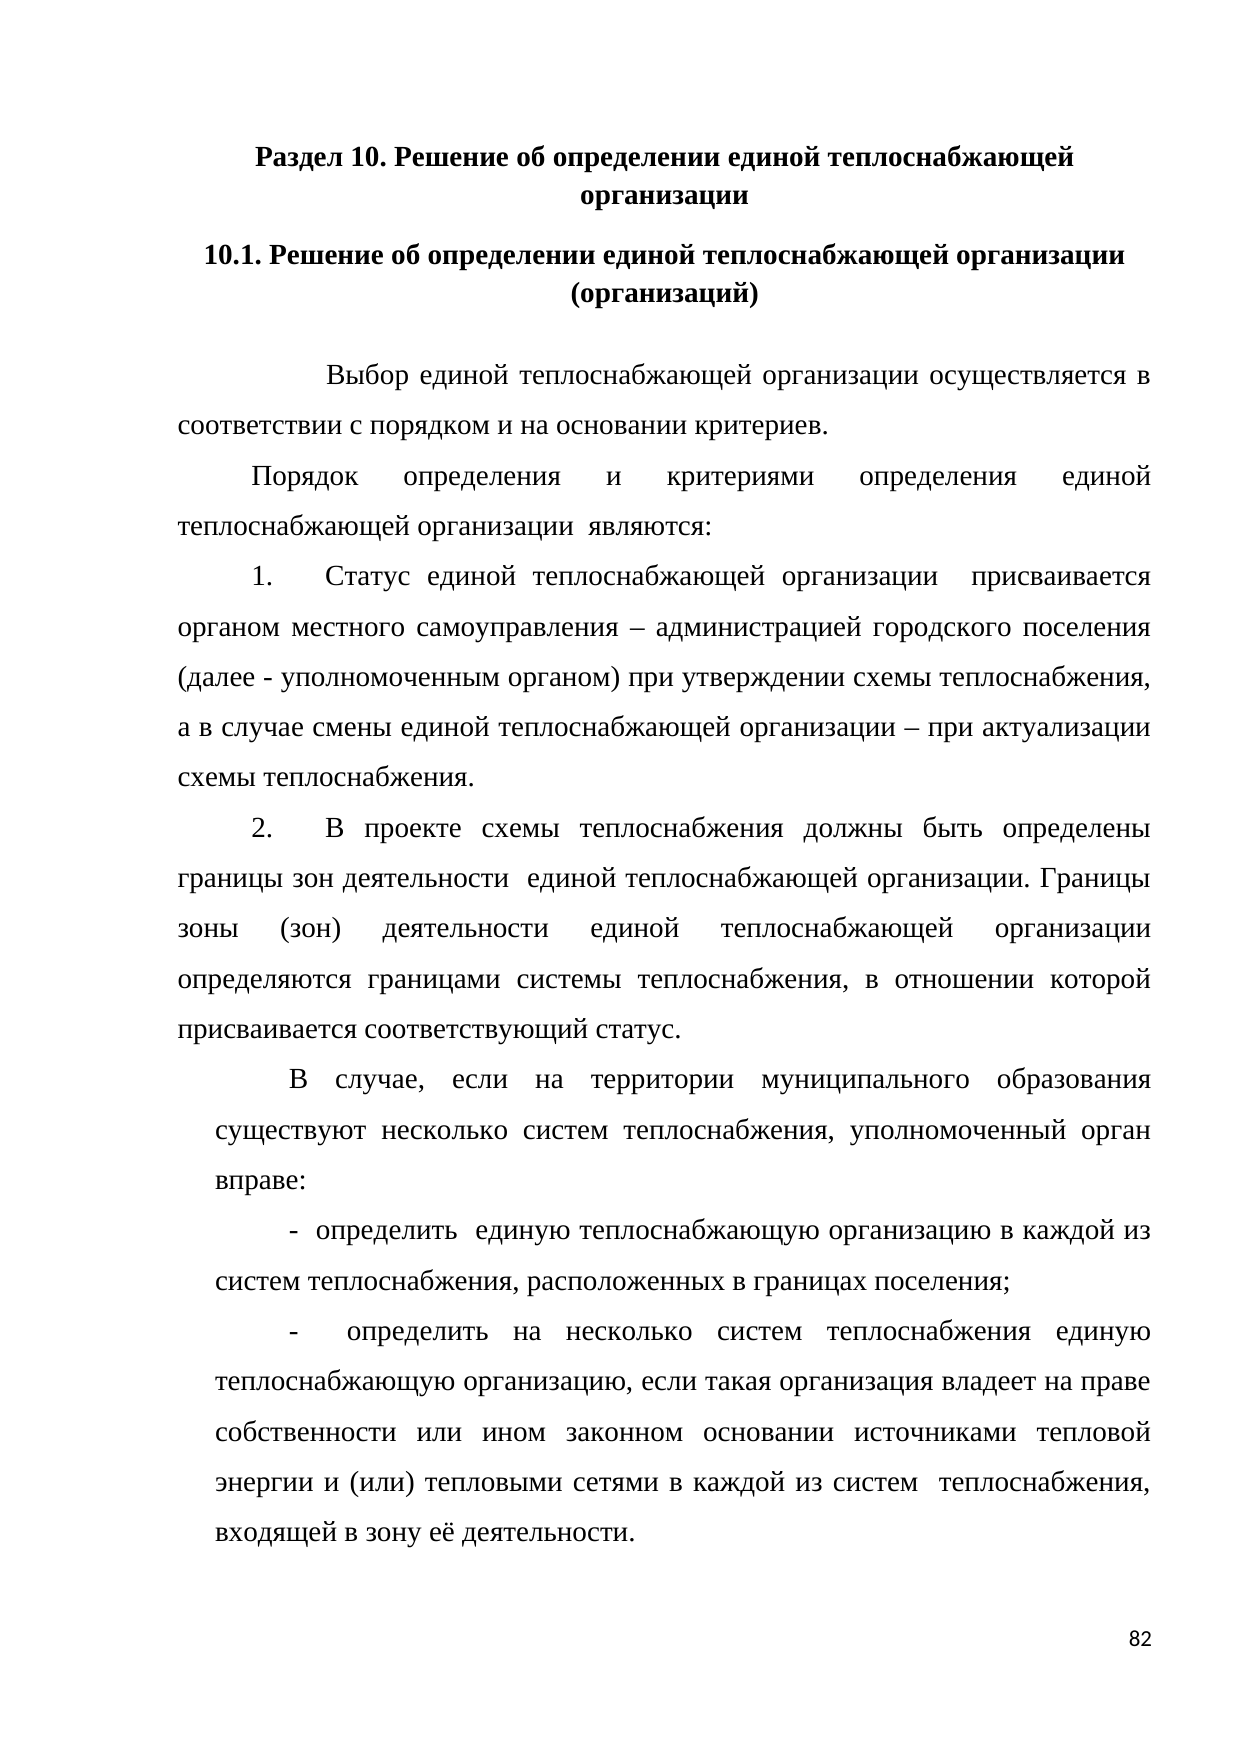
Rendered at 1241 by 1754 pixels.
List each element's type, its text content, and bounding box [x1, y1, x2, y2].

text - определить единую теплоснабжающую организацию в каждой из систем теплоснабжения, расположенных в границах поселения; [215, 1212, 1152, 1296]
list Статус единой теплоснабжающей организации присваивается органом местного самоуправления – администрацией городского поселения (далее - уполномоченным органом) при утверждении схемы теплоснабжения, а в случае смены единой теплоснабжающей организации – при актуализации схемы теплоснабжения. [177, 558, 1152, 793]
text - определить на несколько систем теплоснабжения единую теплоснабжающую организацию, если такая организация владеет на праве собственности или ином законном основании источниками тепловой энергии и (или) тепловыми сетями в каждой из систем теплоснабжения, входящей в зону её деятельности. [215, 1313, 1152, 1548]
text Порядок определения и критериями определения единой теплоснабжающей организации являются: [177, 458, 1152, 542]
subtitle Раздел 10. Решение об определении единой теплоснабжающей организации [177, 139, 1152, 211]
subtitle 10.1. Решение об определении единой теплоснабжающей организации (организаций) [177, 237, 1152, 309]
list В проекте схемы теплоснабжения должны быть определены границы зон деятельности единой теплоснабжающей организации. Границы зоны (зон) деятельности единой теплоснабжающей организации определяются границами системы теплоснабжения, в отношении которой присваивается соответствующий статус. [177, 810, 1152, 1045]
text Выбор единой теплоснабжающей организации осуществляется в соответствии с порядком и на основании критериев. [177, 357, 1152, 441]
text В случае, если на территории муниципального образования существуют несколько систем теплоснабжения, уполномоченный орган вправе: [215, 1061, 1152, 1196]
